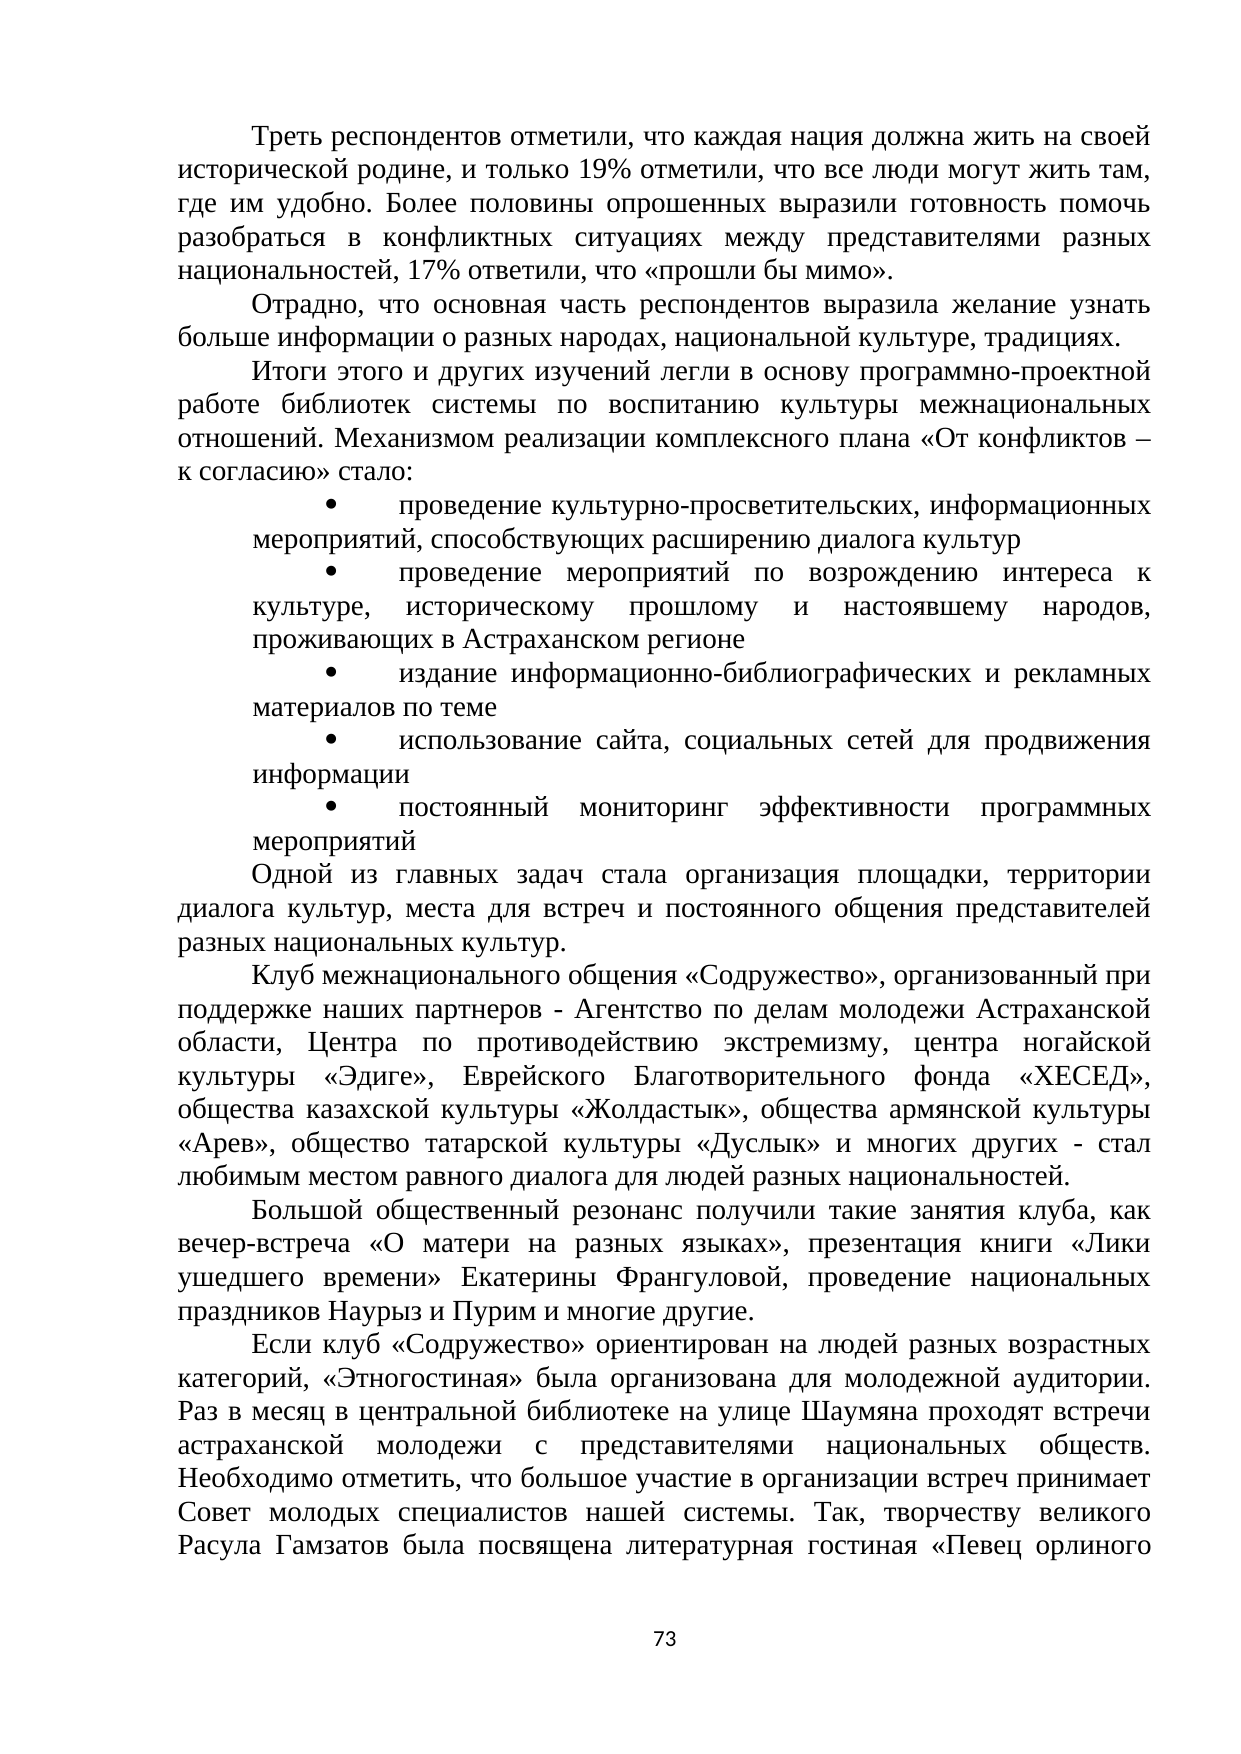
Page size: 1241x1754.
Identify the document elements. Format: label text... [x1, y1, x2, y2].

text Одной из главных задач стала организация площадки, территории диалога культур, места для встреч и постоянного общения представителей разных национальных культур. [177, 857, 1152, 957]
list проведение мероприятий по возрождению интереса к культуре, историческому прошлому и настоявшему народов, проживающих в Астраханском регионе [252, 554, 1152, 655]
text Большой общественный резонанс получили такие занятия клуба, как вечер-встреча «О матери на разных языках», презентация книги «Лики ушедшего времени» Екатерины Франгуловой, проведение национальных праздников Наурыз и Пурим и многие другие. [177, 1192, 1152, 1326]
text Треть респондентов отметили, что каждая нация должна жить на своей исторической родине, и только 19% отметили, что все люди могут жить там, где им удобно. Более половины опрошенных выразили готовность помочь разобраться в конфликтных ситуациях между представителями разных национальностей, 17% ответили, что «прошли бы мимо». [177, 118, 1152, 286]
list постоянный мониторинг эффективности программных мероприятий [252, 789, 1152, 857]
text Итоги этого и других изучений легли в основу программно-проектной работе библиотек системы по воспитанию культуры межнациональных отношений. Механизмом реализации комплексного плана «От конфликтов – к согласию» стало: [177, 353, 1152, 487]
text Отрадно, что основная часть респондентов выразила желание узнать больше информации о разных народах, национальной культуре, традициях. [177, 286, 1152, 353]
list издание информационно-библиографических и рекламных материалов по теме [252, 655, 1152, 722]
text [177, 1326, 1152, 1561]
text Клуб межнационального общения «Содружество», организованный при поддержке наших партнеров - Агентство по делам молодежи Астраханской области, Центра по противодействию экстремизму, центра ногайской культуры «Эдиге», Еврейского Благотворительного фонда «ХЕСЕД», общества казахской культуры «Жолдастык», общества армянской культуры «Арев», общество татарской культуры «Дуслык» и многих других - стал любимым местом равного диалога для людей разных национальностей. [177, 957, 1152, 1192]
list проведение культурно-просветительских, информационных мероприятий, способствующих расширению диалога культур [252, 487, 1152, 554]
list использование сайта, социальных сетей для продвижения информации [252, 722, 1152, 789]
